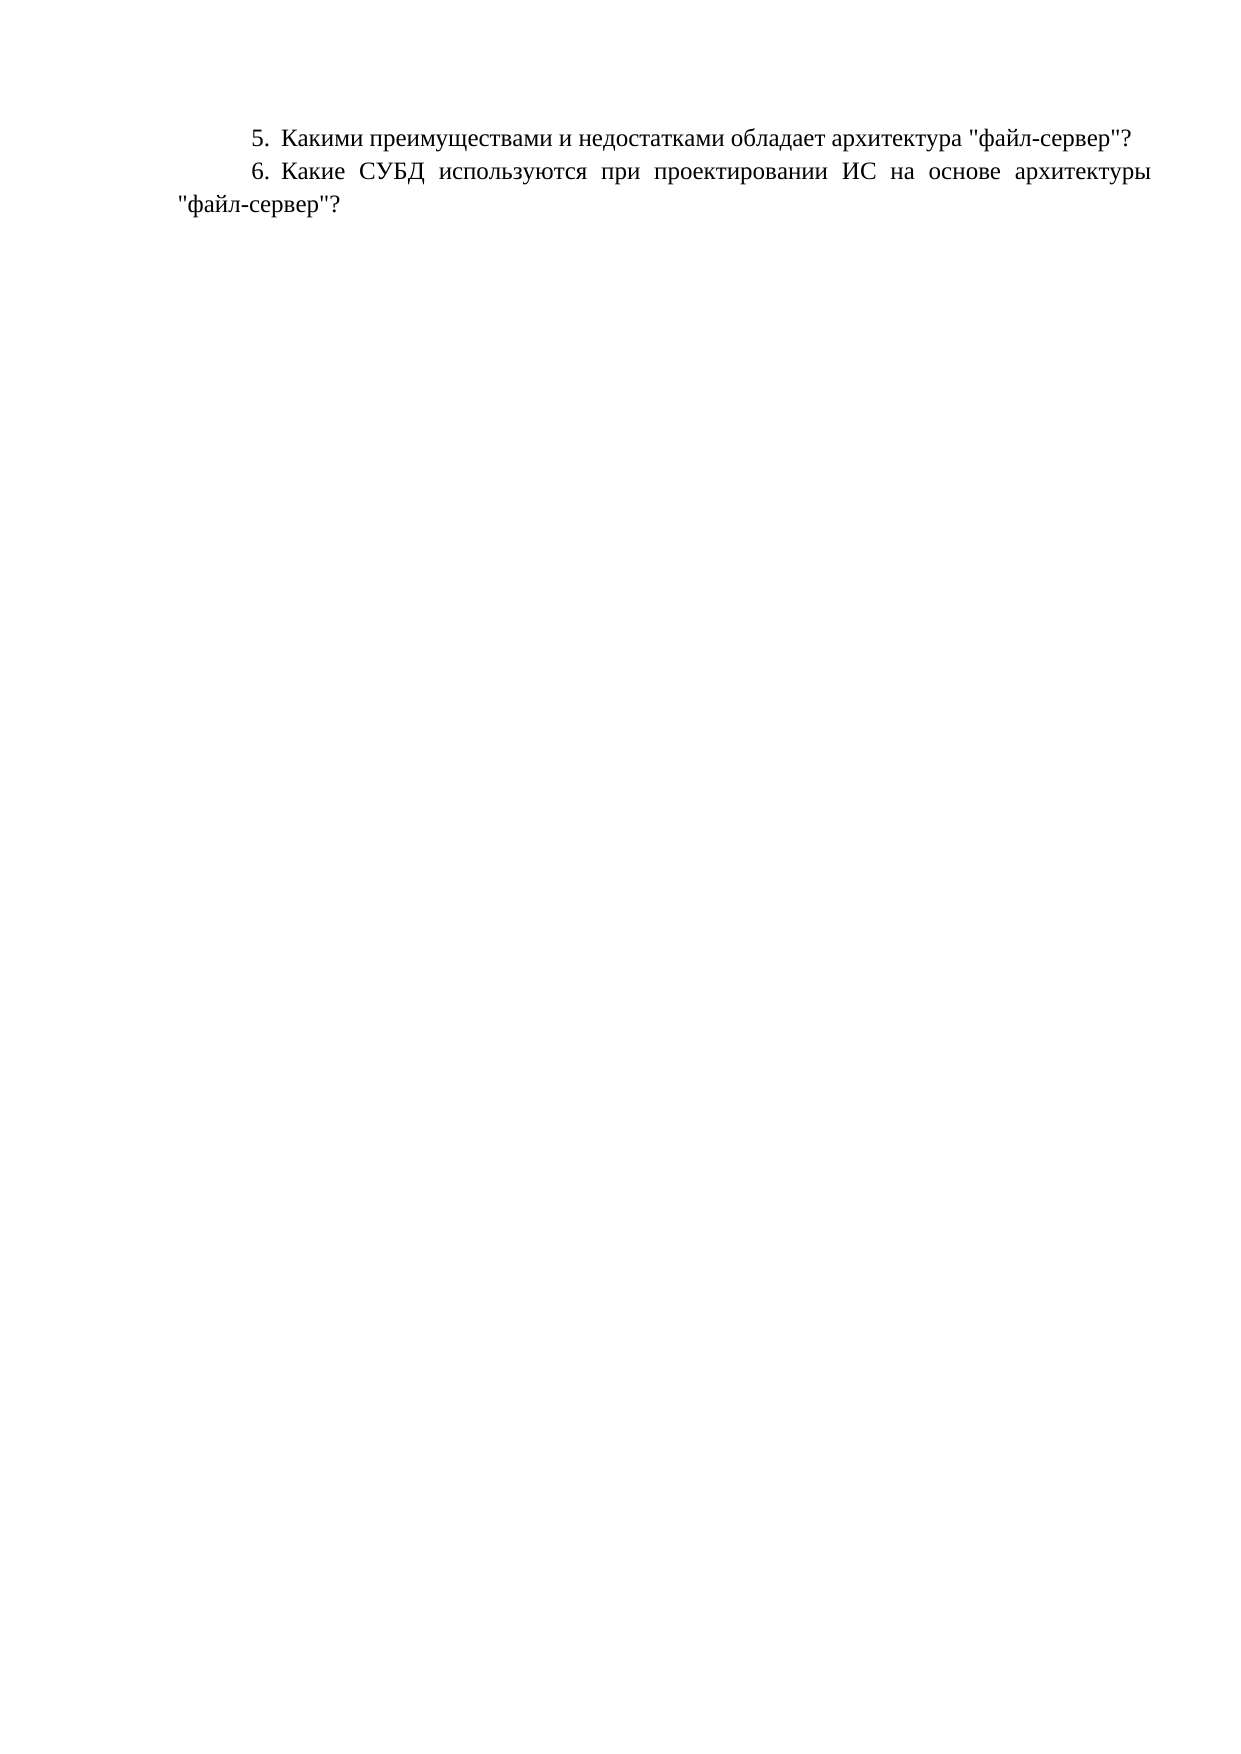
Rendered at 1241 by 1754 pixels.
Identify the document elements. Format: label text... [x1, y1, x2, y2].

list Какими преимуществами и недостатками обладает архитектура "файл-сервер"? [177, 123, 1152, 152]
list Какие СУБД используются при проектировании ИС на основе архитектуры "файл-сервер"? [177, 156, 1152, 218]
